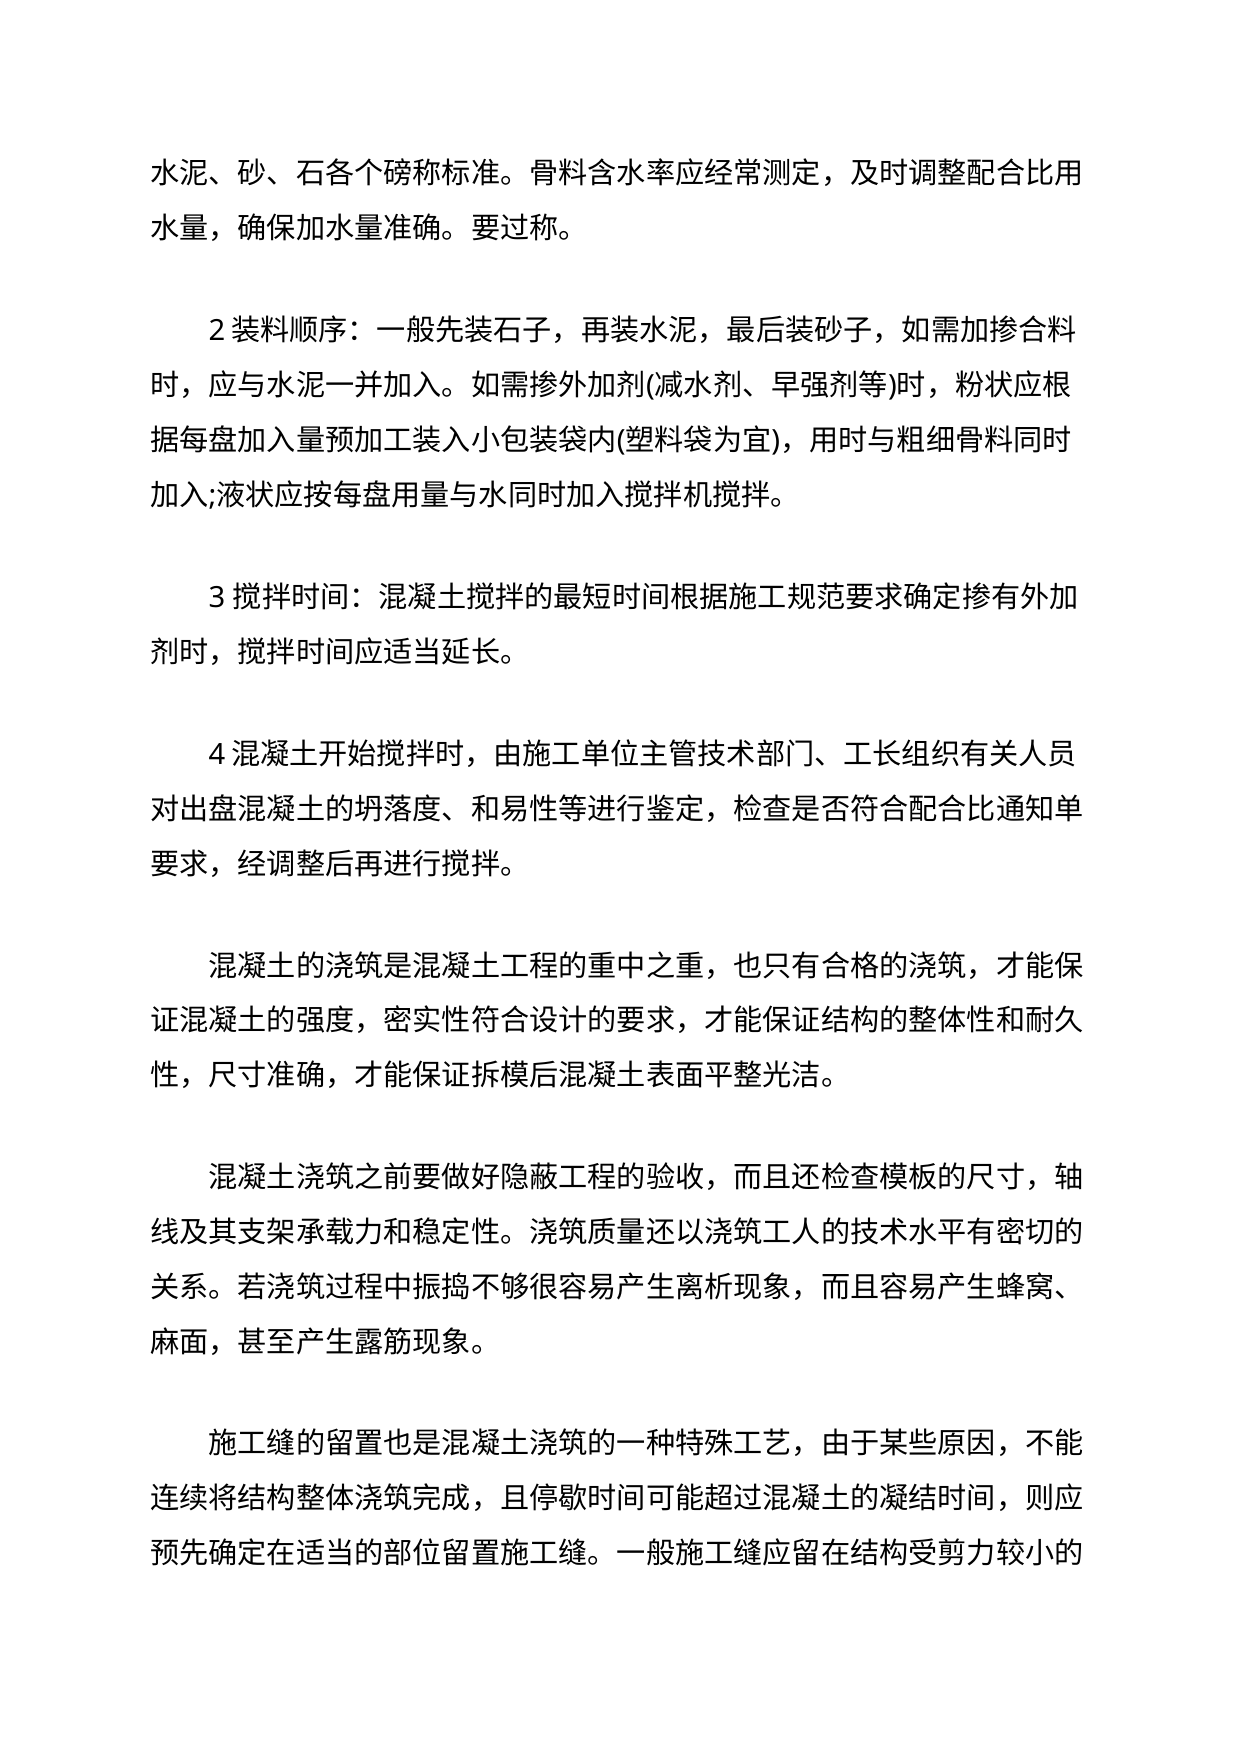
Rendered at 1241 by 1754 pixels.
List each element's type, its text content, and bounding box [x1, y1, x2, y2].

text 2装料顺序：一般先装石子，再装水泥，最后装砂子，如需加掺合料时，应与水泥一并加入。如需掺外加剂(减水剂、早强剂等)时，粉状应根据每盘加入量预加工装入小包装袋内(塑料袋为宜)，用时与粗细骨料同时加入;液状应按每盘用量与水同时加入搅拌机搅拌。 [150, 307, 1090, 514]
text 3 搅拌时间：混凝土搅拌的最短时间根据施工规范要求确定掺有外加剂时，搅拌时间应适当延长。 [150, 574, 1090, 671]
text 混凝土的浇筑是混凝土工程的重中之重，也只有合格的浇筑，才能保证混凝土的强度，密实性符合设计的要求，才能保证结构的整体性和耐久性，尺寸准确，才能保证拆模后混凝土表面平整光洁。 [150, 942, 1090, 1094]
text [150, 150, 1090, 247]
text 4混凝土开始搅拌时，由施工单位主管技术部门、工长组织有关人员对出盘混凝土的坍落度、和易性等进行鉴定，检查是否符合配合比通知单要求，经调整后再进行搅拌。 [150, 730, 1090, 883]
text 混凝土浇筑之前要做好隐蔽工程的验收，而且还检查模板的尺寸，轴线及其支架承载力和稳定性。浇筑质量还以浇筑工人的技术水平有密切的关系。若浇筑过程中振捣不够很容易产生离析现象，而且容易产生蜂窝、麻面，甚至产生露筋现象。 [150, 1154, 1090, 1361]
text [150, 1420, 1090, 1572]
